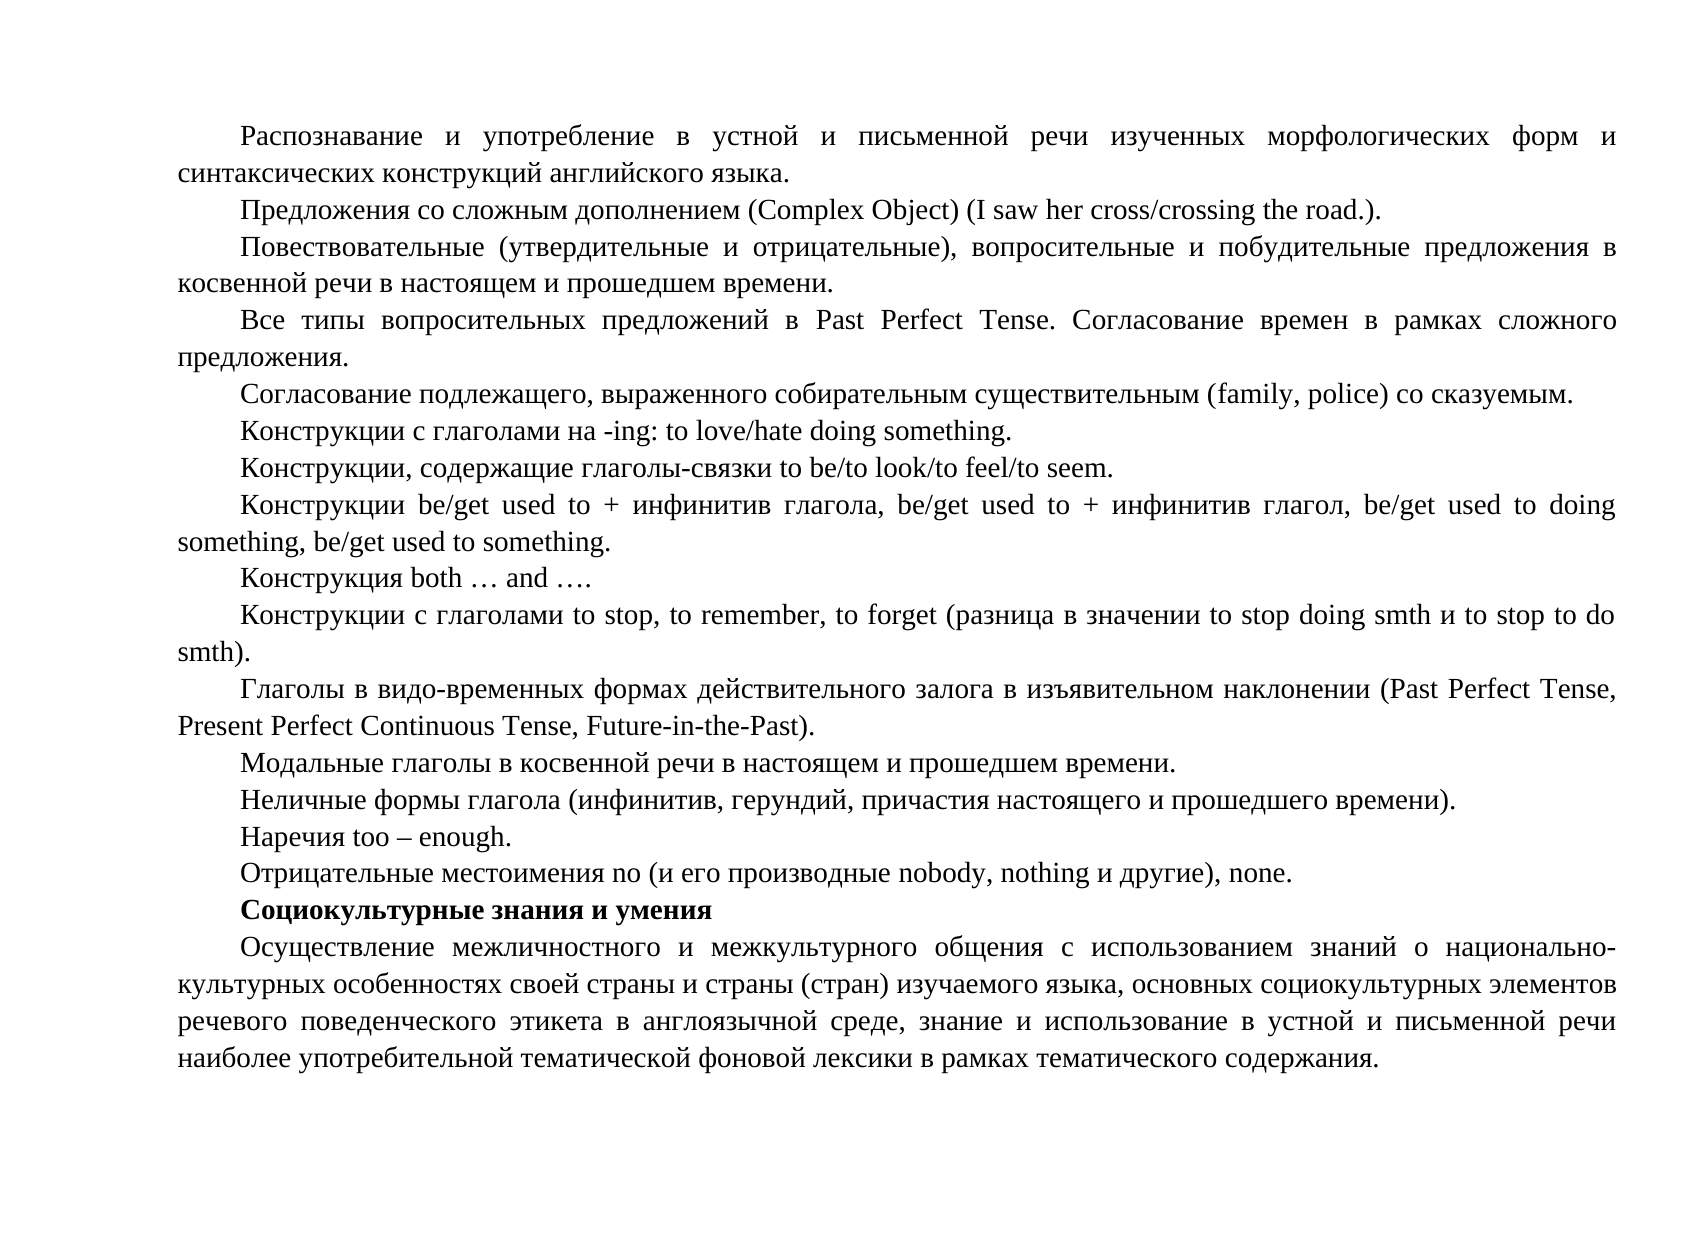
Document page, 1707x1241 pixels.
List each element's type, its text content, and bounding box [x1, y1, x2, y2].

text Конструкции с глаголами на -ing: to love/hate doing something. [177, 413, 1618, 447]
text Конструкции, содержащие глаголы-связки to be/to look/to feel/to seem. [177, 450, 1618, 483]
text Конструкции c глаголами to stop, to remember, to forget (разница в значении to stop doing smth и to stop to do smth). [177, 597, 1618, 668]
text Повествовательные (утвердительные и отрицательные), вопросительные и побудительные предложения в косвенной речи в настоящем и прошедшем времени. [177, 229, 1618, 299]
text Согласование подлежащего, выраженного собирательным существительным (family, police) со сказуемым. [177, 376, 1618, 410]
text Предложения со сложным дополнением (Complex Object) (I saw her cross/crossing the road.). [177, 192, 1618, 225]
text Глаголы в видо-временных формах действительного залога в изъявительном наклонении (Past Perfect Tense, Present Perfect Continuous Tense, Future-in-the-Past). [177, 671, 1618, 742]
text Неличные формы глагола (инфинитив, герундий, причастия настоящего и прошедшего времени). [177, 782, 1618, 815]
text Все типы вопросительных предложений в Past Perfect Tense. Согласование времен в рамках сложного предложения. [177, 302, 1618, 373]
text Отрицательные местоимения no (и его производные nobody, nothing и другие), none. [177, 856, 1618, 889]
text Модальные глаголы в косвенной речи в настоящем и прошедшем времени. [177, 745, 1618, 778]
text Осуществление межличностного и межкультурного общения с использованием знаний о национально-культурных особенностях своей страны и страны (стран) изучаемого языка, основных социокультурных элементов речевого поведенческого этикета в англоязычной среде, знание и использование в устной и письменной речи наиболее употребительной тематической фоновой лексики в рамках тематического содержания. [177, 929, 1618, 1073]
text Социокультурные знания и умения [177, 892, 1618, 926]
text Распознавание и употребление в устной и письменной речи изученных морфологических форм и синтаксических конструкций английского языка. [177, 118, 1618, 188]
text Конструкции be/get used to + инфинитив глагола, be/get used to + инфинитив глагол, be/get used to doing something, be/get used to something. [177, 487, 1618, 557]
text Наречия too – enough. [177, 819, 1618, 852]
text Конструкция both … and …. [177, 561, 1618, 594]
